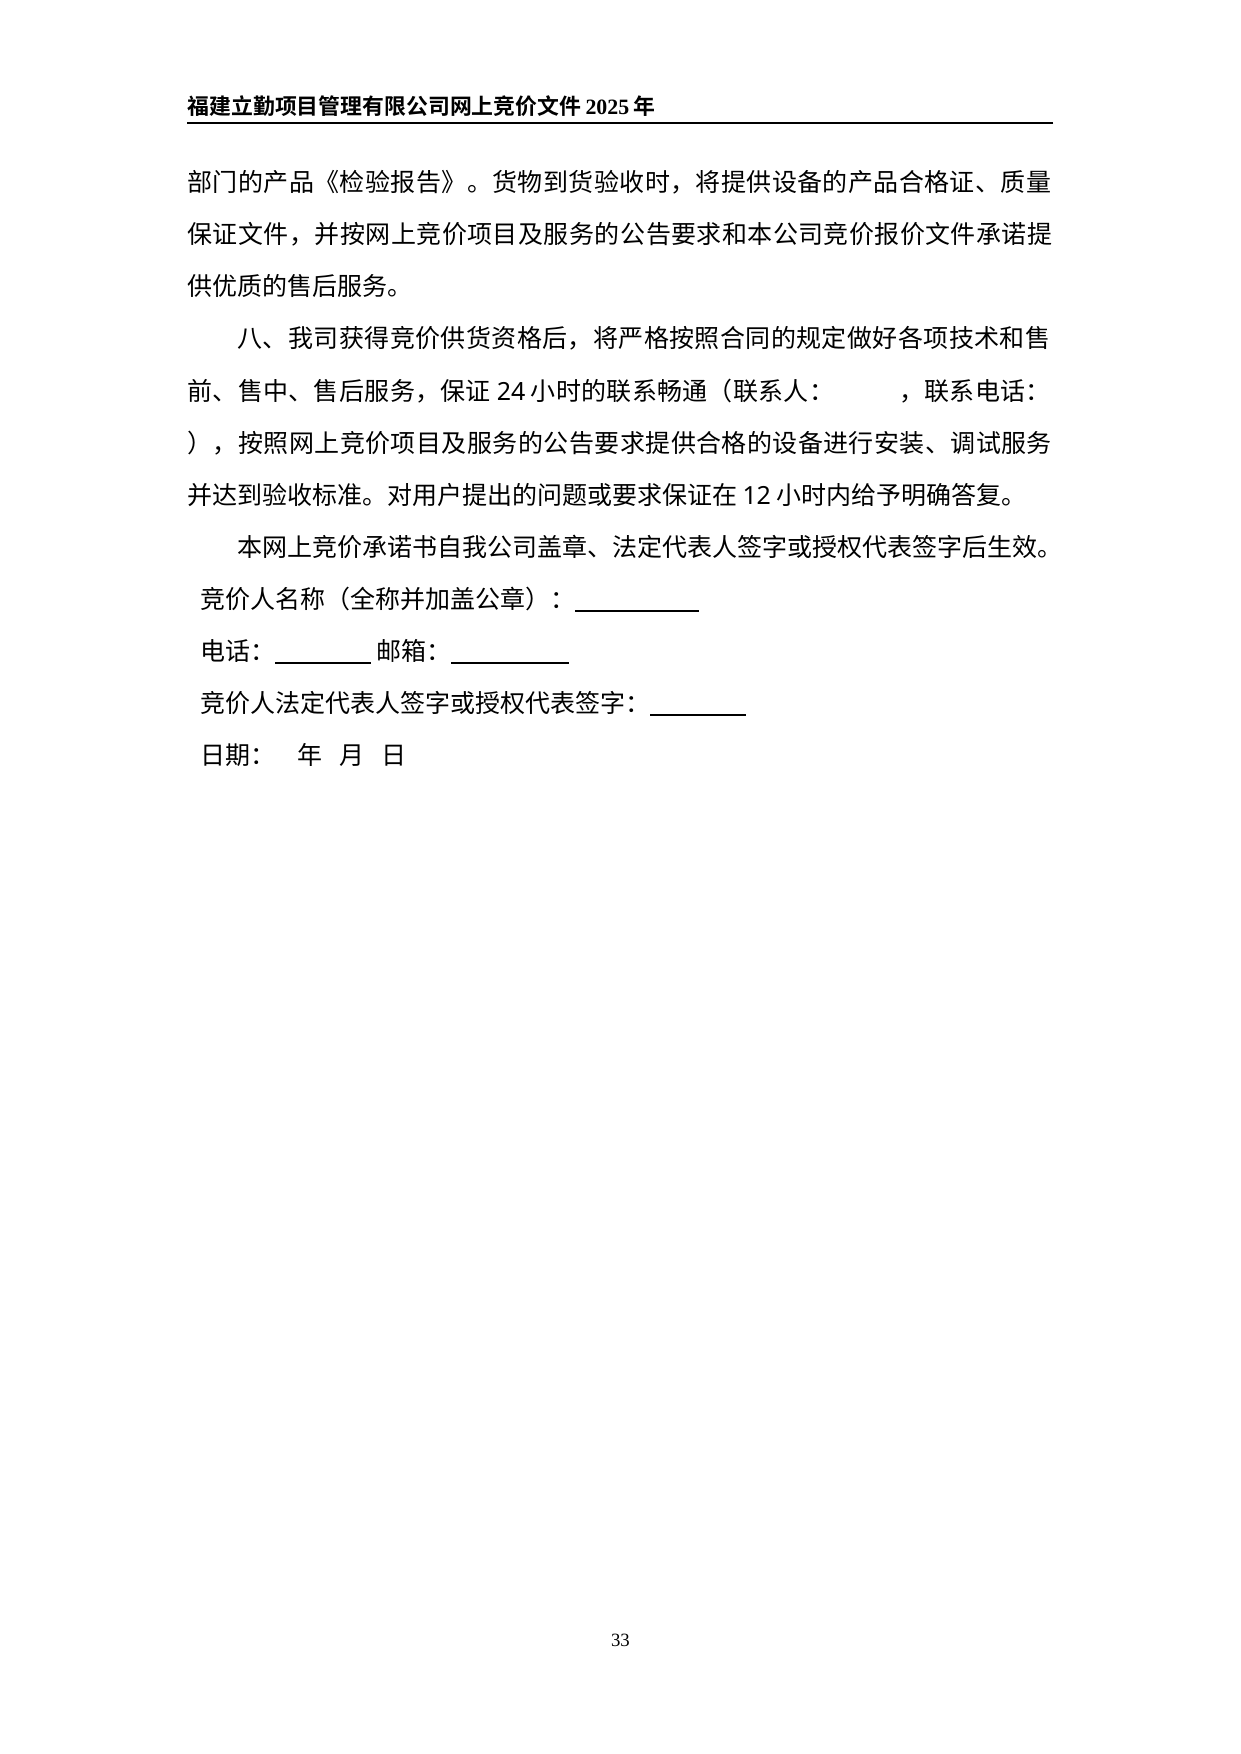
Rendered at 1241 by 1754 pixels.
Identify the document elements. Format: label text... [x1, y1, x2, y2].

text 日期： 年 月 日 [187, 723, 1053, 775]
text 竞价人法定代表人签字或授权代表签字： [187, 671, 1053, 723]
text 八、我司获得竞价供货资格后，将严格按照合同的规定做好各项技术和售前、售中、售后服务，保证24小时的联系畅通（联系人： ，联系电话： ），按照网上竞价项目及服务的公告要求提供合格的设备进行安装、调试服务，并达到验收标准。对用户提出的问题或要求保证在12小时内给予明确答复。 [187, 306, 1053, 514]
text 电话： 邮箱： [187, 619, 1053, 671]
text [187, 150, 1053, 306]
text 竞价人名称（全称并加盖公章）： [187, 567, 1053, 619]
text 本网上竞价承诺书自我公司盖章、法定代表人签字或授权代表签字后生效。 [187, 514, 1053, 567]
